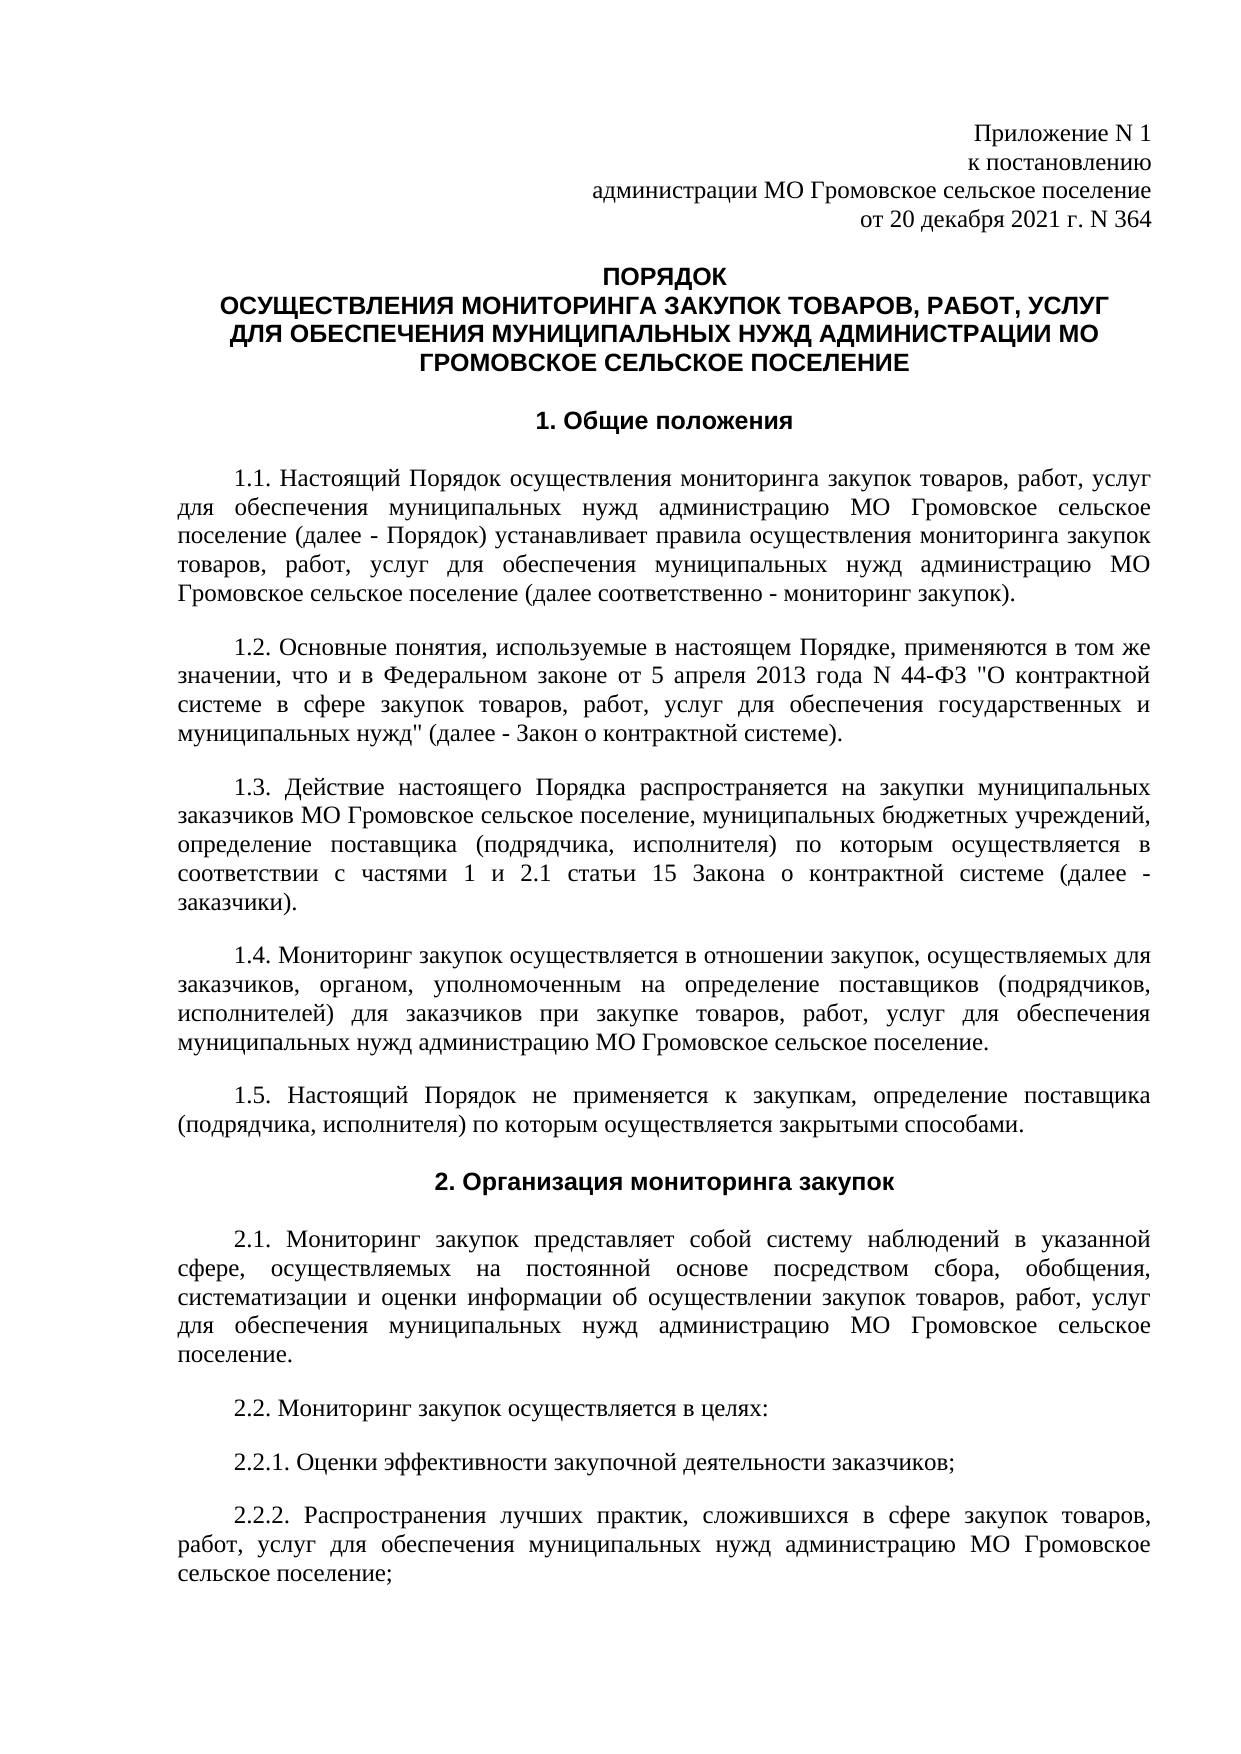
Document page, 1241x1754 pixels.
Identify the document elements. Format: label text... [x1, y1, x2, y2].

text к постановлению [177, 147, 1152, 176]
text 1.3. Действие настоящего Порядка распространяется на закупки муниципальных заказчиков МО Громовское сельское поселение, муниципальных бюджетных учреждений, определение поставщика (подрядчика, исполнителя) по которым осуществляется в соответствии с частями 1 и 2.1 статьи 15 Закона о контрактной системе (далее - заказчики). [177, 772, 1152, 916]
text администрации МО Громовское сельское поселение [177, 176, 1152, 204]
text 2.2.1. Оценки эффективности закупочной деятельности заказчиков; [177, 1447, 1152, 1476]
title ДЛЯ ОБЕСПЕЧЕНИЯ МУНИЦИПАЛЬНЫХ НУЖД АДМИНИСТРАЦИИ МО ГРОМОВСКОЕ СЕЛЬСКОЕ ПОСЕЛЕНИЕ [177, 319, 1152, 377]
title 1. Общие положения [177, 406, 1152, 434]
text 2.1. Мониторинг закупок представляет собой систему наблюдений в указанной сфере, осуществляемых на постоянной основе посредством сбора, обобщения, систематизации и оценки информации об осуществлении закупок товаров, работ, услуг для обеспечения муниципальных нужд администрацию МО Громовское сельское поселение. [177, 1224, 1152, 1368]
text 1.1. Настоящий Порядок осуществления мониторинга закупок товаров, работ, услуг для обеспечения муниципальных нужд администрацию МО Громовское сельское поселение (далее - Порядок) устанавливает правила осуществления мониторинга закупок товаров, работ, услуг для обеспечения муниципальных нужд администрацию МО Громовское сельское поселение (далее соответственно - мониторинг закупок). [177, 463, 1152, 607]
text 1.5. Настоящий Порядок не применяется к закупкам, определение поставщика (подрядчика, исполнителя) по которым осуществляется закрытыми способами. [177, 1081, 1152, 1138]
text 2.2. Мониторинг закупок осуществляется в целях: [177, 1393, 1152, 1422]
title ОСУЩЕСТВЛЕНИЯ МОНИТОРИНГА ЗАКУПОК ТОВАРОВ, РАБОТ, УСЛУГ [177, 291, 1152, 319]
text Приложение N 1 [177, 118, 1152, 147]
text 1.4. Мониторинг закупок осуществляется в отношении закупок, осуществляемых для заказчиков, органом, уполномоченным на определение поставщиков (подрядчиков, исполнителей) для заказчиков при закупке товаров, работ, услуг для обеспечения муниципальных нужд администрацию МО Громовское сельское поселение. [177, 941, 1152, 1056]
title ПОРЯДОК [177, 262, 1152, 291]
text от 20 декабря 2021 г. N 364 [177, 204, 1152, 233]
title 2. Организация мониторинга закупок [177, 1167, 1152, 1196]
text 2.2.2. Распространения лучших практик, сложившихся в сфере закупок товаров, работ, услуг для обеспечения муниципальных нужд администрацию МО Громовское сельское поселение; [177, 1501, 1152, 1587]
text 1.2. Основные понятия, используемые в настоящем Порядке, применяются в том же значении, что и в Федеральном законе от 5 апреля 2013 года N 44-ФЗ "О контрактной системе в сфере закупок товаров, работ, услуг для обеспечения государственных и муниципальных нужд" (далее - Закон о контрактной системе). [177, 632, 1152, 747]
